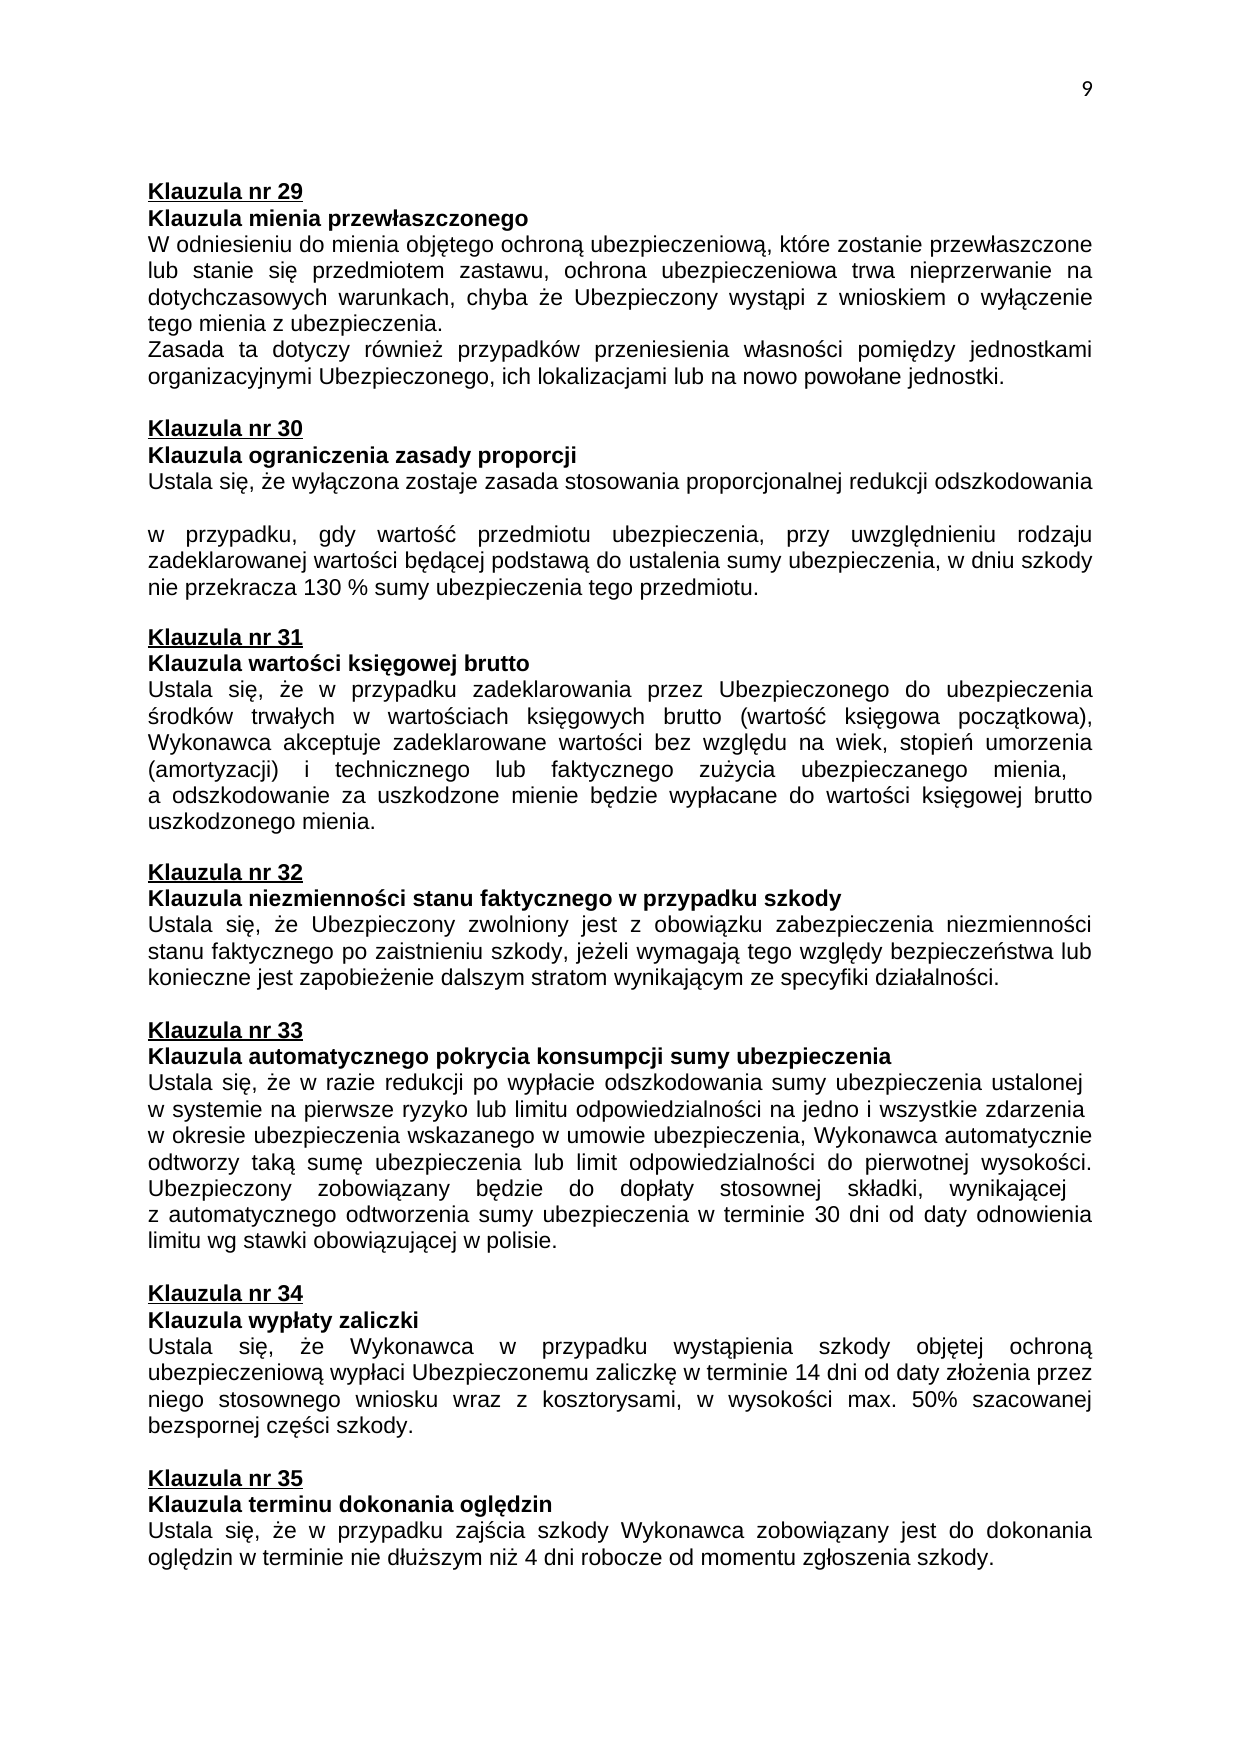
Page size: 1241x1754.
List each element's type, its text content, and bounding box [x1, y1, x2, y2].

text Klauzula wartości księgowej brutto [148, 650, 1093, 676]
text Klauzula nr 35 [148, 1465, 1093, 1491]
text Klauzula terminu dokonania oględzin [148, 1491, 1093, 1517]
text Klauzula wypłaty zaliczki [148, 1307, 1093, 1333]
text Klauzula niezmienności stanu faktycznego w przypadku szkody [148, 885, 1093, 911]
text Klauzula automatycznego pokrycia konsumpcji sumy ubezpieczenia [148, 1043, 1093, 1069]
text Klauzula nr 33 [148, 1017, 1093, 1043]
text Klauzula mienia przewłaszczonego [148, 204, 1093, 231]
text Ustala się, że w przypadku zajścia szkody Wykonawca zobowiązany jest do dokonania oględzin w terminie nie dłuższym niż 4 dni robocze od momentu zgłoszenia szkody. [148, 1517, 1093, 1570]
text Klauzula nr 34 [148, 1280, 1093, 1307]
text Zasada ta dotyczy również przypadków przeniesienia własności pomiędzy jednostkami organizacyjnymi Ubezpieczonego, ich lokalizacjami lub na nowo powołane jednostki. [148, 336, 1093, 389]
text Klauzula nr 30 [148, 415, 1093, 442]
text Klauzula nr 29 [148, 178, 1093, 204]
text Ustala się, że Wykonawca w przypadku wystąpienia szkody objętej ochroną ubezpieczeniową wypłaci Ubezpieczonemu zaliczkę w terminie 14 dni od daty złożenia przez niego stosownego wniosku wraz z kosztorysami, w wysokości max. 50% szacowanej bezspornej części szkody. [148, 1333, 1093, 1438]
text Ustala się, że w przypadku zadeklarowania przez Ubezpieczonego do ubezpieczenia środków trwałych w wartościach księgowych brutto (wartość księgowa początkowa), Wykonawca akceptuje zadeklarowane wartości bez względu na wiek, stopień umorzenia (amortyzacji) i technicznego lub faktycznego zużycia ubezpieczanego mienia, a odszkodowanie za uszkodzone mienie będzie wypłacane do wartości księgowej brutto uszkodzonego mienia. [148, 676, 1093, 834]
text Ustala się, że wyłączona zostaje zasada stosowania proporcjonalnej redukcji odszkodowania w przypadku, gdy wartość przedmiotu ubezpieczenia, przy uwzględnieniu rodzaju zadeklarowanej wartości będącej podstawą do ustalenia sumy ubezpieczenia, w dniu szkody nie przekracza 130 % sumy ubezpieczenia tego przedmiotu. [148, 468, 1093, 600]
text Klauzula nr 31 [148, 624, 1093, 650]
text Klauzula ograniczenia zasady proporcji [148, 442, 1093, 468]
text Ustala się, że Ubezpieczony zwolniony jest z obowiązku zabezpieczenia niezmienności stanu faktycznego po zaistnieniu szkody, jeżeli wymagają tego względy bezpieczeństwa lub konieczne jest zapobieżenie dalszym stratom wynikającym ze specyfiki działalności. [148, 911, 1093, 990]
text W odniesieniu do mienia objętego ochroną ubezpieczeniową, które zostanie przewłaszczone lub stanie się przedmiotem zastawu, ochrona ubezpieczeniowa trwa nieprzerwanie na dotychczasowych warunkach, chyba że Ubezpieczony wystąpi z wnioskiem o wyłączenie tego mienia z ubezpieczenia. [148, 231, 1093, 336]
text Ustala się, że w razie redukcji po wypłacie odszkodowania sumy ubezpieczenia ustalonej w systemie na pierwsze ryzyko lub limitu odpowiedzialności na jedno i wszystkie zdarzenia w okresie ubezpieczenia wskazanego w umowie ubezpieczenia, Wykonawca automatycznie odtworzy taką sumę ubezpieczenia lub limit odpowiedzialności do pierwotnej wysokości. Ubezpieczony zobowiązany będzie do dopłaty stosownej składki, wynikającej z automatycznego odtworzenia sumy ubezpieczenia w terminie 30 dni od daty odnowienia limitu wg stawki obowiązującej w polisie. [148, 1069, 1093, 1254]
text Klauzula nr 32 [148, 858, 1093, 885]
